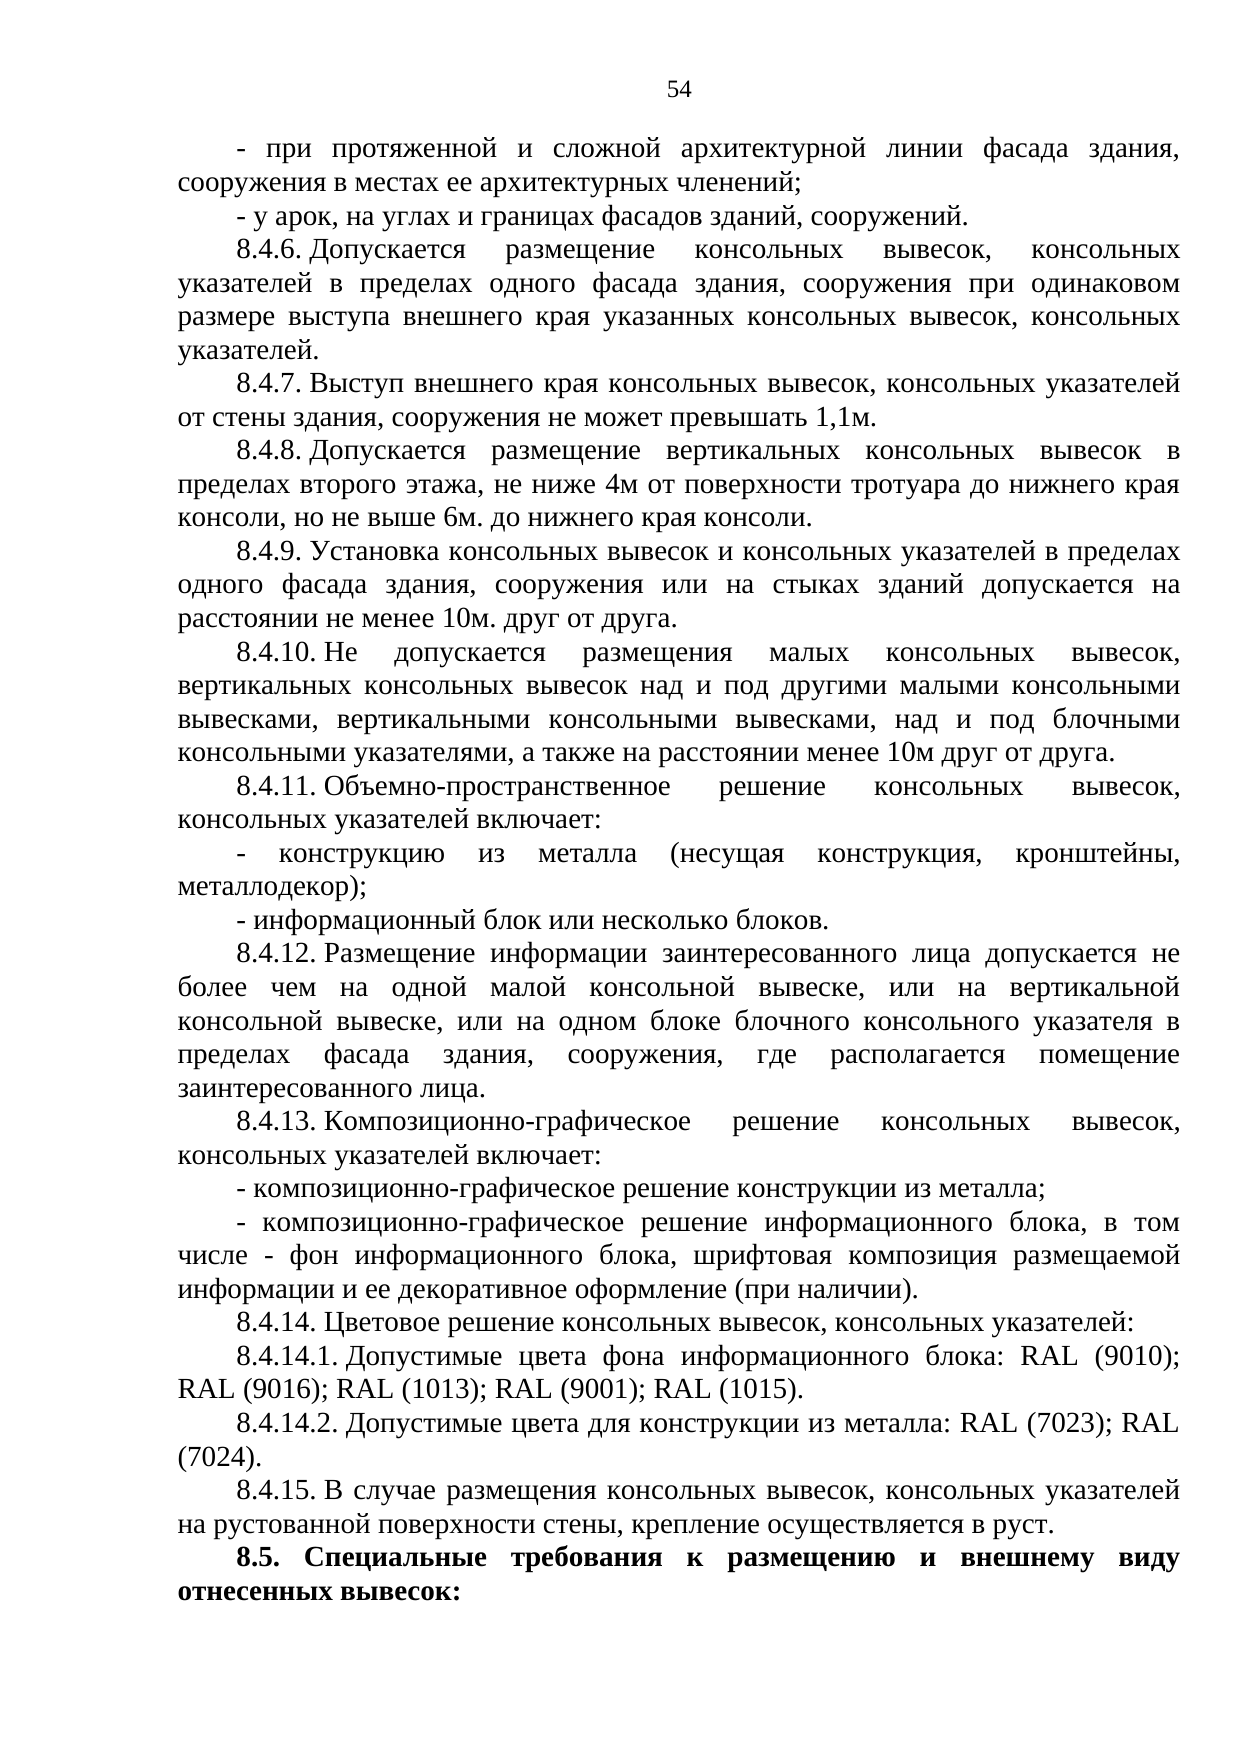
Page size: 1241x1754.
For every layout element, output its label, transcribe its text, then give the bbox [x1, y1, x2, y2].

text 8.4.15. В случае размещения консольных вывесок, консольных указателей на рустованной поверхности стены, крепление осуществляется в руст. [177, 1472, 1181, 1539]
text 8.4.12. Размещение информации заинтересованного лица допускается не более чем на одной малой консольной вывеске, или на вертикальной консольной вывеске, или на одном блоке блочного консольного указателя в пределах фасада здания, сооружения, где располагается помещение заинтересованного лица. [177, 936, 1181, 1103]
text 8.4.14. Цветовое решение консольных вывесок, консольных указателей: [177, 1304, 1181, 1338]
text 8.4.7. Выступ внешнего края консольных вывесок, консольных указателей от стены здания, сооружения не может превышать 1,1м. [177, 365, 1181, 432]
text 8.4.6. Допускается размещение консольных вывесок, консольных указателей в пределах одного фасада здания, сооружения при одинаковом размере выступа внешнего края указанных консольных вывесок, консольных указателей. [177, 231, 1181, 365]
text - при протяженной и сложной архитектурной линии фасада здания, сооружения в местах ее архитектурных членений; [177, 131, 1181, 198]
text 8.4.14.1. Допустимые цвета фона информационного блока: RAL (9010); RAL (9016); RAL (1013); RAL (9001); RAL (1015). [177, 1338, 1181, 1405]
text - конструкцию из металла (несущая конструкция, кронштейны, металлодекор); [177, 835, 1181, 902]
text 8.4.10. Не допускается размещения малых консольных вывесок, вертикальных консольных вывесок над и под другими малыми консольными вывесками, вертикальными консольными вывесками, над и под блочными консольными указателями, а также на расстоянии менее 10м друг от друга. [177, 634, 1181, 768]
text - композиционно-графическое решение конструкции из металла; [177, 1170, 1181, 1204]
text 8.4.14.2. Допустимые цвета для конструкции из металла: RAL (7023); RAL (7024). [177, 1405, 1181, 1472]
text - композиционно-графическое решение информационного блока, в том числе - фон информационного блока, шрифтовая композиция размещаемой информации и ее декоративное оформление (при наличии). [177, 1204, 1181, 1304]
text 8.4.9. Установка консольных вывесок и консольных указателей в пределах одного фасада здания, сооружения или на стыках зданий допускается на расстоянии не менее 10м. друг от друга. [177, 533, 1181, 634]
text - информационный блок или несколько блоков. [177, 902, 1181, 936]
text - у арок, на углах и границах фасадов зданий, сооружений. [177, 198, 1181, 231]
text 8.4.11. Объемно-пространственное решение консольных вывесок, консольных указателей включает: [177, 768, 1181, 835]
text 8.4.8. Допускается размещение вертикальных консольных вывесок в пределах второго этажа, не ниже 4м от поверхности тротуара до нижнего края консоли, но не выше 6м. до нижнего края консоли. [177, 432, 1181, 533]
text 8.5. Специальные требования к размещению и внешнему виду отнесенных вывесок: [177, 1539, 1181, 1606]
text 8.4.13. Композиционно-графическое решение консольных вывесок, консольных указателей включает: [177, 1103, 1181, 1170]
